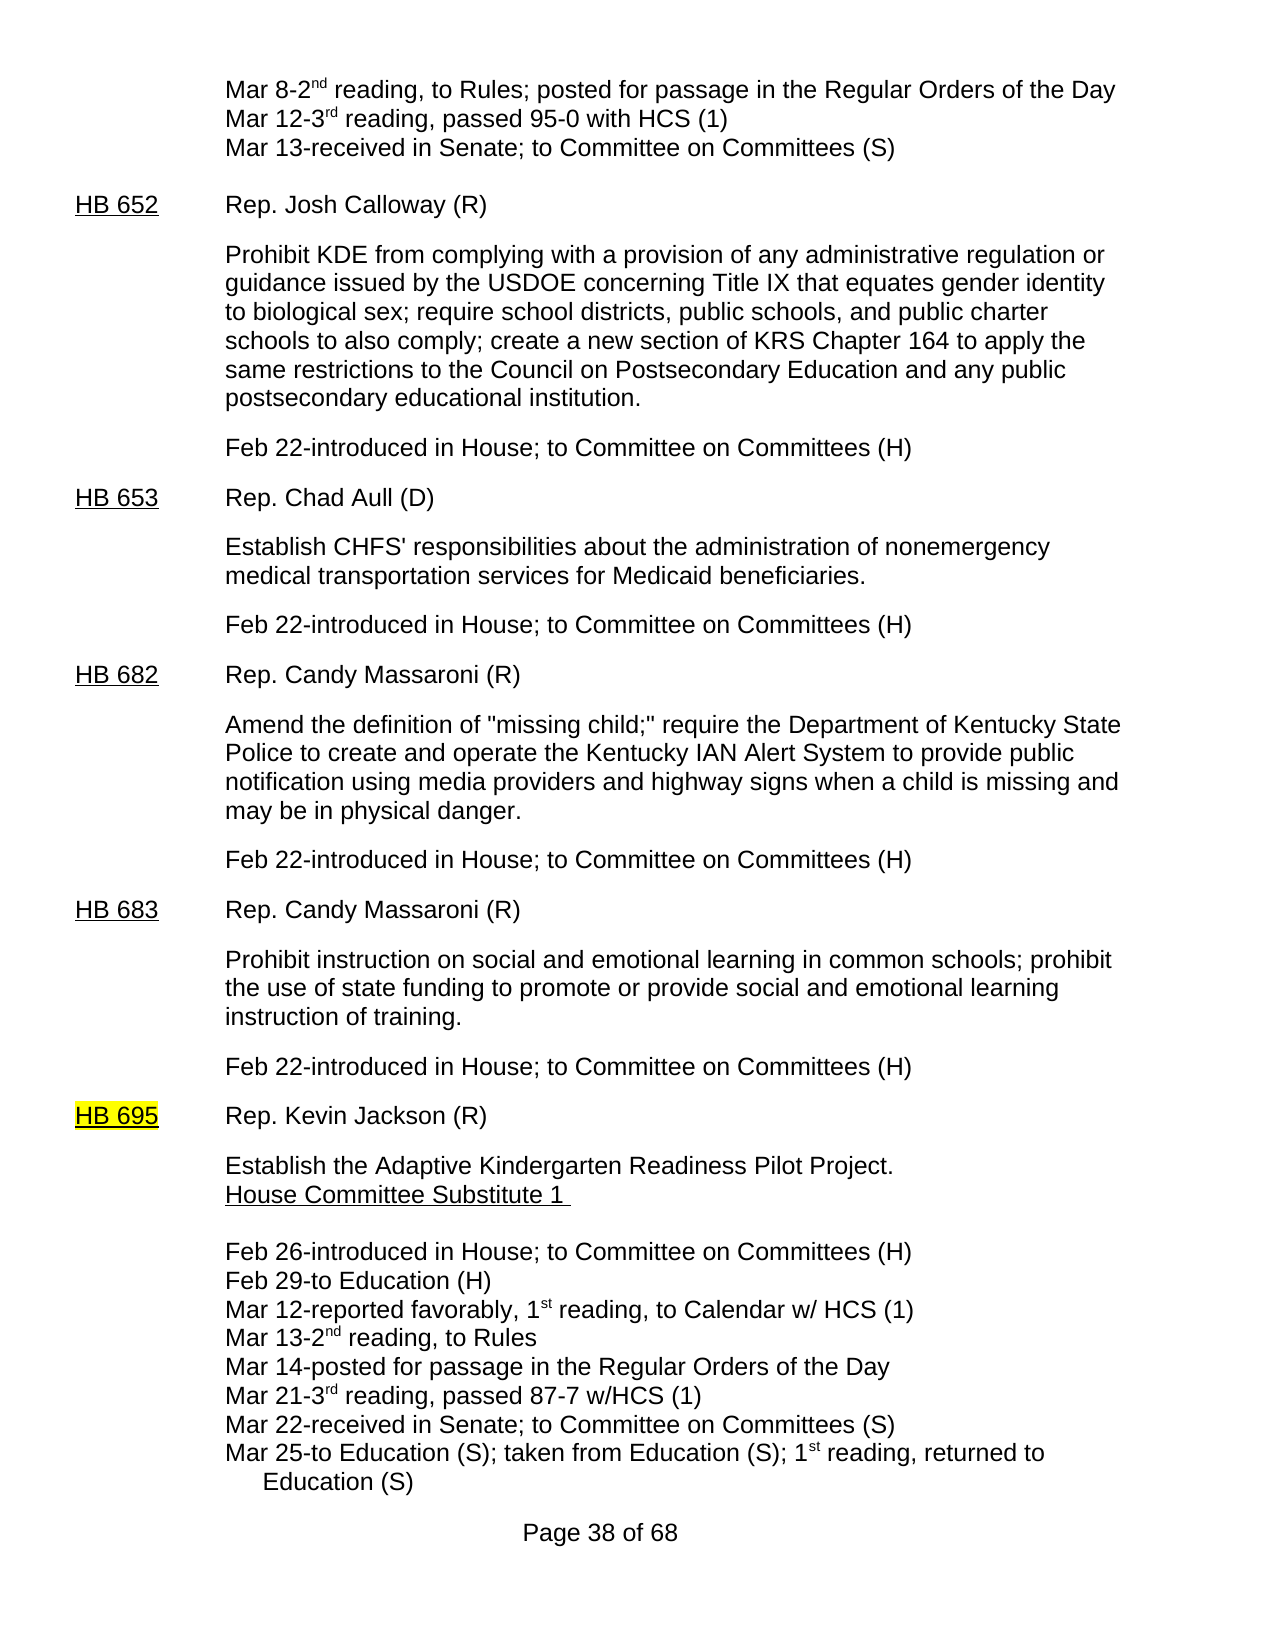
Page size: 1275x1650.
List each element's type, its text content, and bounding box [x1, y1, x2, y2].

text HB 695 Rep. Kevin Jackson (R) [158, 1101, 1125, 1130]
text HB 652 Rep. Josh Calloway (R) [75, 190, 1125, 219]
text Feb 22-introduced in House; to Committee on Committees (H) [225, 1052, 1125, 1080]
text Mar 25-to Education (S); taken from Education (S); 1st reading, returned to Education (S) [225, 1438, 1125, 1496]
text HB 682 Rep. Candy Massaroni (R) [75, 660, 1125, 689]
text Establish the Adaptive Kindergarten Readiness Pilot Project. [225, 1151, 1125, 1179]
text House Committee Substitute 1 [225, 1179, 1125, 1208]
text Feb 22-introduced in House; to Committee on Committees (H) [225, 610, 1125, 639]
text Prohibit instruction on social and emotional learning in common schools; prohibit the use of state funding to promote or provide social and emotional learning instruction of training. [225, 944, 1125, 1031]
text Mar 13-received in Senate; to Committee on Committees (S) [225, 132, 1125, 161]
text Mar 12-3rd reading, passed 95-0 with HCS (1) [225, 104, 1125, 132]
text Mar 8-2nd reading, to Rules; posted for passage in the Regular Orders of the Day [225, 75, 1125, 104]
text HB 683 Rep. Candy Massaroni (R) [75, 895, 1125, 924]
text Establish CHFS' responsibilities about the administration of nonemergency medical transportation services for Medicaid beneficiaries. [225, 532, 1125, 589]
text Amend the definition of "missing child;" require the Department of Kentucky State Police to create and operate the Kentucky IAN Alert System to provide public notification using media providers and highway signs when a child is missing and may be in physical danger. [225, 709, 1125, 824]
text Feb 26-introduced in House; to Committee on Committees (H) Feb 29-to Education (H) Mar 12-reported favorably, 1st reading, to Calendar w/ HCS (1) Mar 13-2nd reading, to Rules Mar 14-posted for passage in the Regular Orders of the Day Mar 21-3rd reading, passed 87-7 w/HCS (1) [225, 1237, 1125, 1409]
text Feb 22-introduced in House; to Committee on Committees (H) [225, 845, 1125, 874]
text HB 653 Rep. Chad Aull (D) [75, 482, 1125, 511]
text Feb 22-introduced in House; to Committee on Committees (H) [225, 433, 1125, 462]
text Mar 22-received in Senate; to Committee on Committees (S) [225, 1409, 1125, 1438]
text Prohibit KDE from complying with a provision of any administrative regulation or guidance issued by the USDOE concerning Title IX that equates gender identity to biological sex; require school districts, public schools, and public charter schools to also comply; create a new section of KRS Chapter 164 to apply the same restrictions to the Council on Postsecondary Education and any public postsecondary educational institution. [225, 239, 1125, 412]
